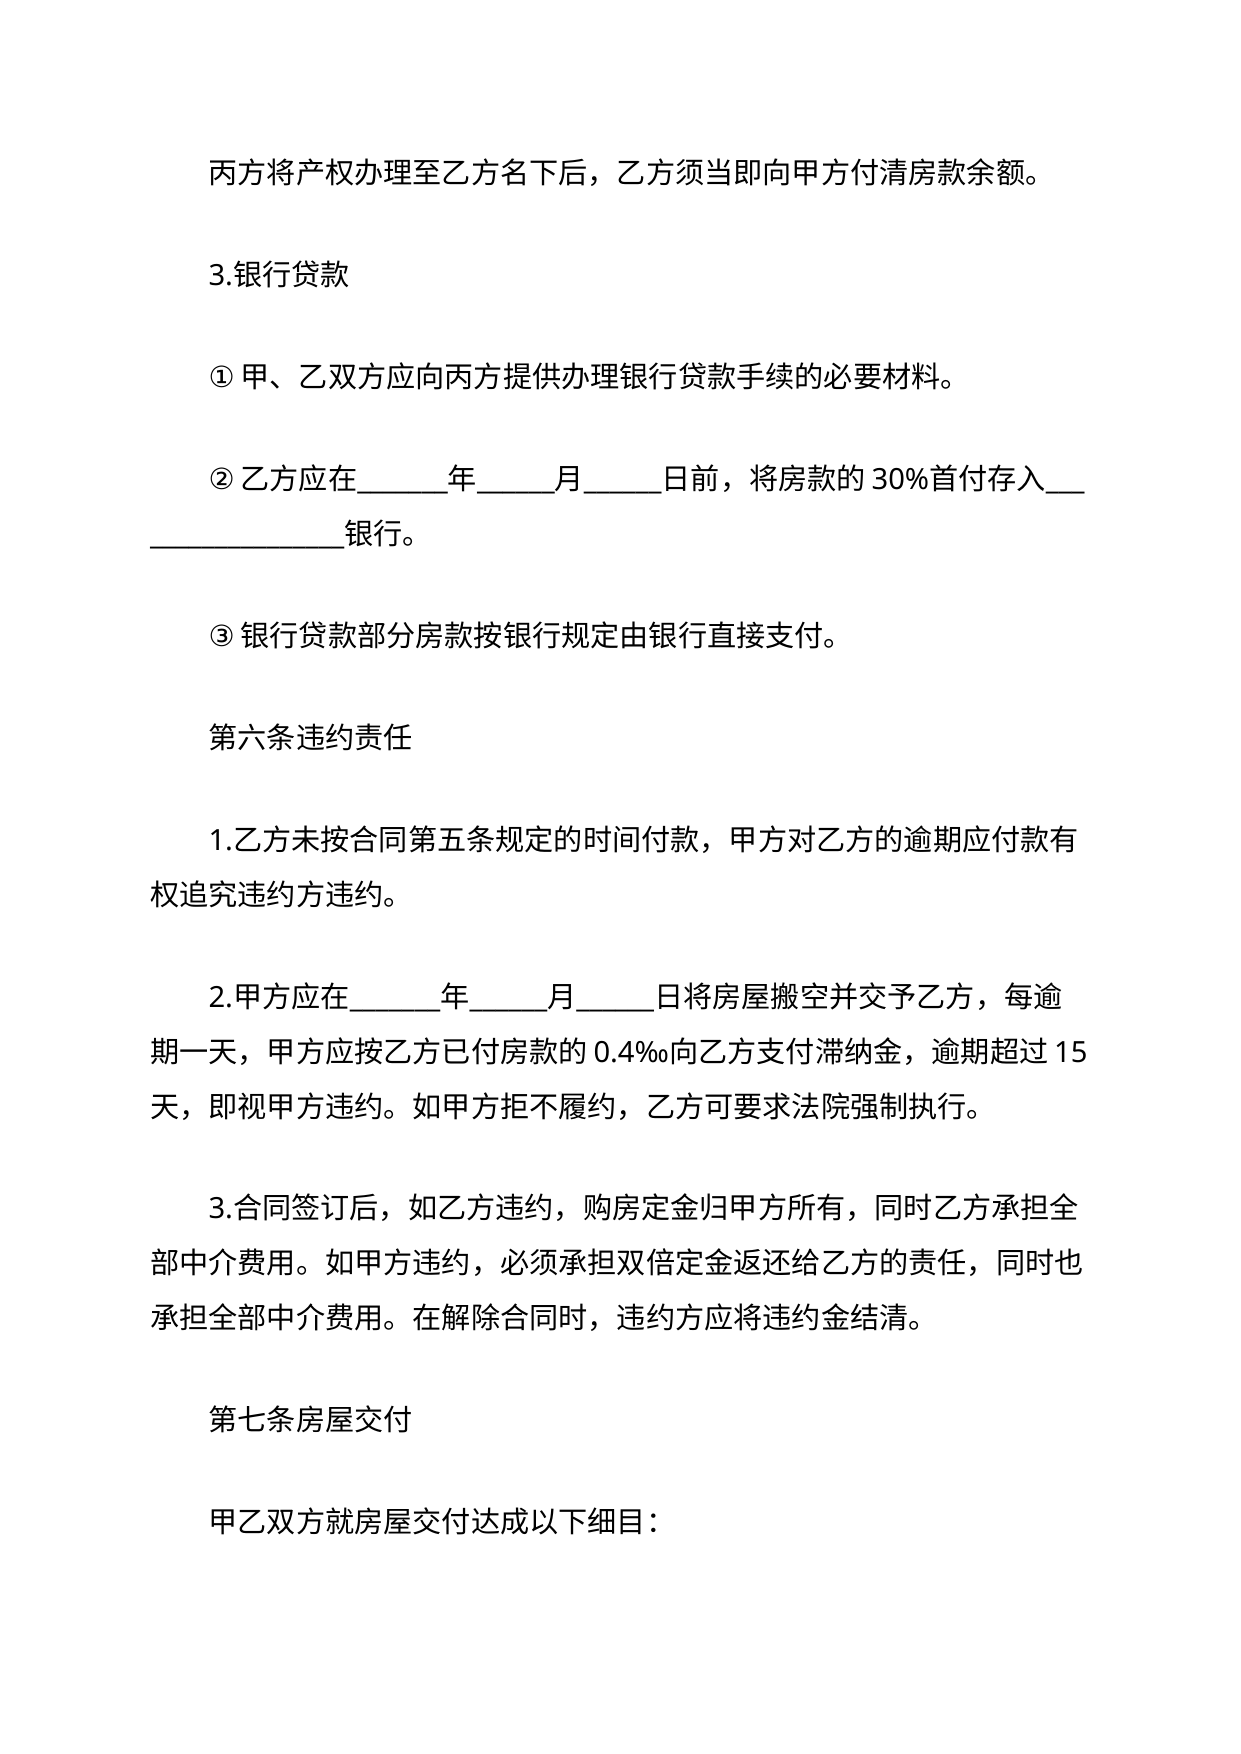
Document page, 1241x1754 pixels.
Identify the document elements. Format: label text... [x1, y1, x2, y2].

text 第六条违约责任 [150, 715, 1090, 757]
text 3.合同签订后，如乙方违约，购房定金归甲方所有，同时乙方承担全部中介费用。如甲方违约，必须承担双倍定金返还给乙方的责任，同时也承担全部中介费用。在解除合同时，违约方应将违约金结清。 [150, 1185, 1090, 1337]
text 2.甲方应在_______年______月______日将房屋搬空并交予乙方，每逾期一天，甲方应按乙方已付房款的0.4‰向乙方支付滞纳金，逾期超过15天，即视甲方违约。如甲方拒不履约，乙方可要求法院强制执行。 [150, 973, 1090, 1126]
text ③银行贷款部分房款按银行规定由银行直接支付。 [150, 613, 1090, 655]
text 甲乙双方就房屋交付达成以下细目： [150, 1498, 1090, 1541]
text 3.银行贷款 [150, 252, 1090, 294]
text 丙方将产权办理至乙方名下后，乙方须当即向甲方付清房款余额。 [150, 150, 1090, 192]
text ①甲、乙双方应向丙方提供办理银行贷款手续的必要材料。 [150, 354, 1090, 396]
text 1.乙方未按合同第五条规定的时间付款，甲方对乙方的逾期应付款有权追究违约方违约。 [150, 816, 1090, 914]
text 第七条房屋交付 [150, 1397, 1090, 1439]
text ②乙方应在_______年______月______日前，将房款的30%首付存入__________________银行。 [150, 456, 1090, 553]
